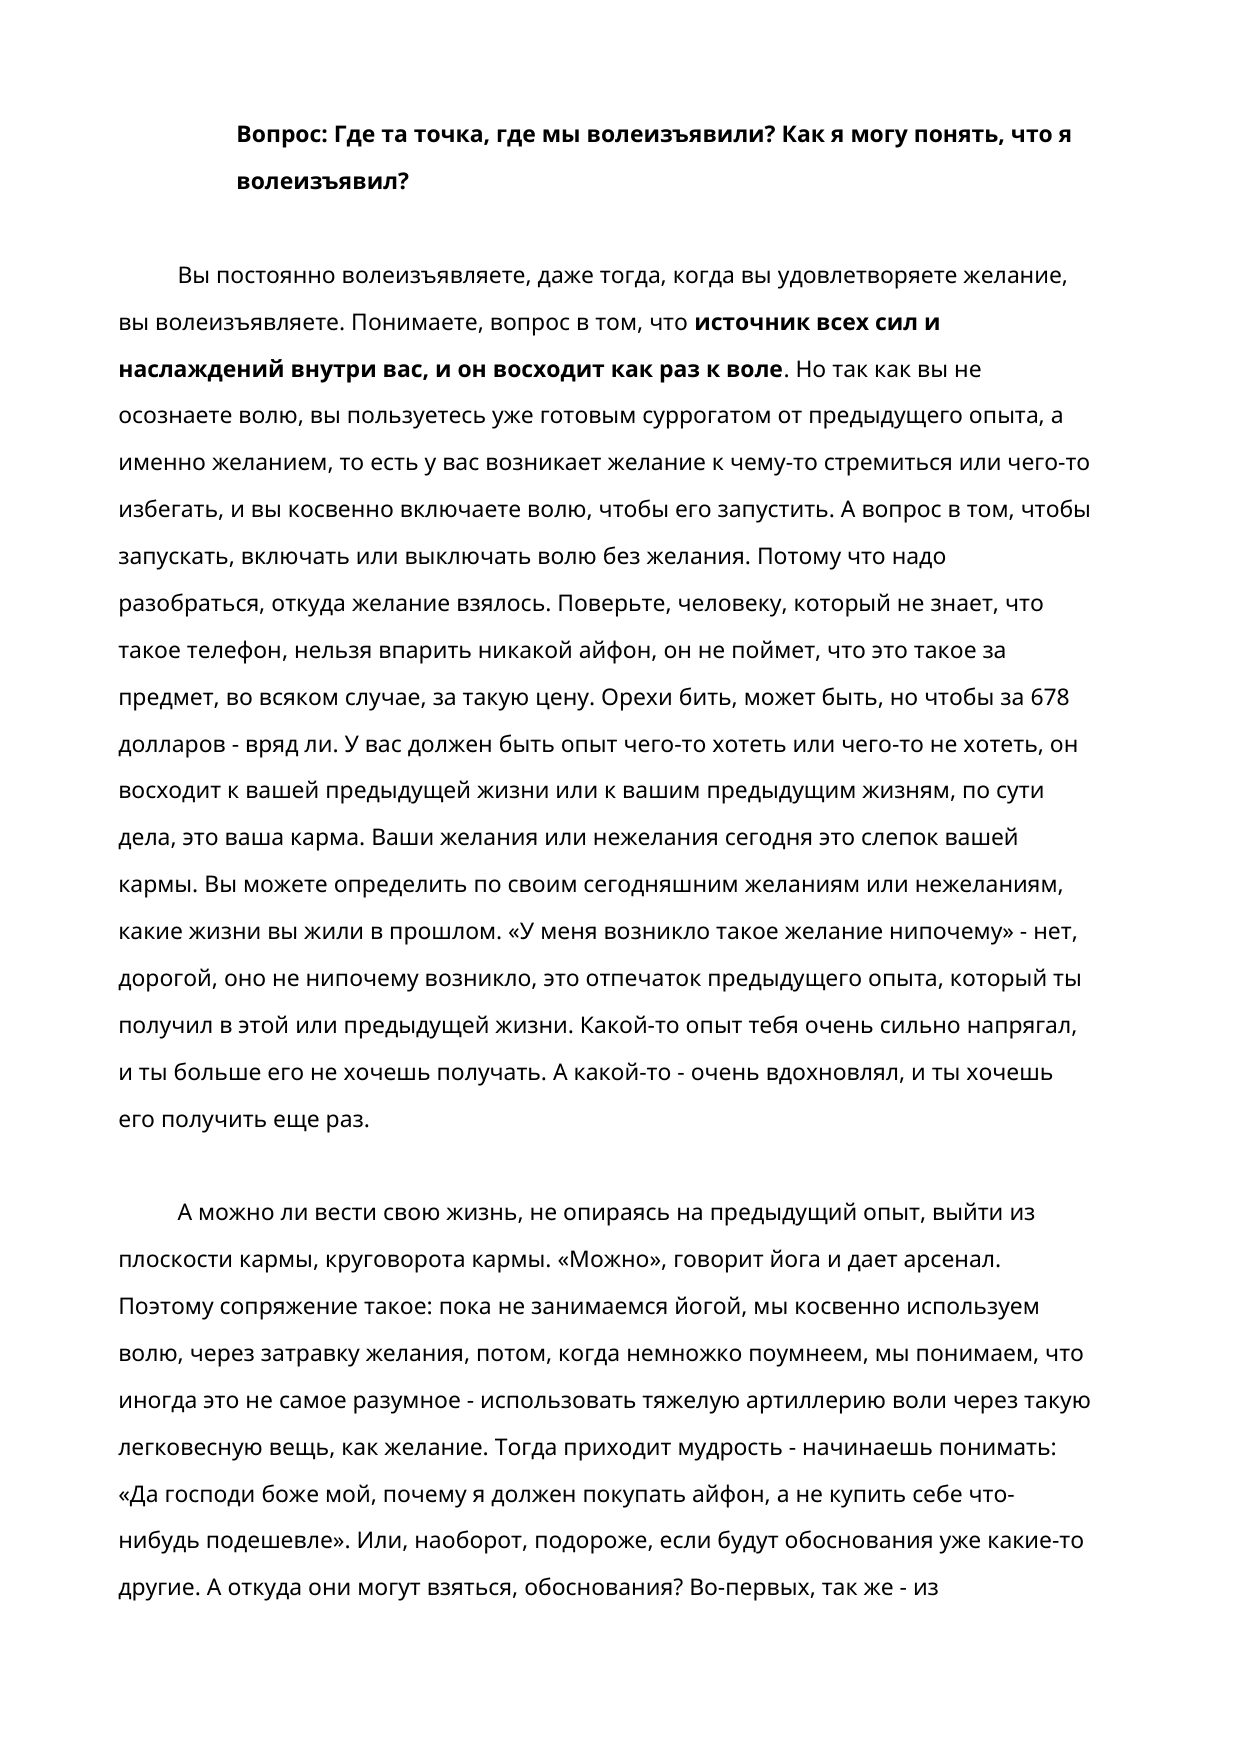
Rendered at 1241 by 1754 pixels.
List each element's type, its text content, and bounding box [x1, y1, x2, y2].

text Вопрос: Где та точка, где мы волеизъявили? Как я могу понять, что я волеизъявил? [236, 118, 1093, 196]
text Вы постоянно волеизъявляете, даже тогда, когда вы удовлетворяете желание, вы волеизъявляете. Понимаете, вопрос в том, что источник всех сил и наслаждений внутри вас, и он восходит как раз к воле. Но так как вы не осознаете волю, вы пользуетесь уже готовым суррогатом от предыдущего опыта, а именно желанием, то есть у вас возникает желание к чему-то стремиться или чего-то избегать, и вы косвенно включаете волю, чтобы его запустить. А вопрос в том, чтобы запускать, включать или выключать волю без желания. Потому что надо разобраться, откуда желание взялось. Поверьте, человеку, который не знает, что такое телефон, нельзя впарить никакой айфон, он не поймет, что это такое за предмет, во всяком случае, за такую цену. Орехи бить, может быть, но чтобы за 678 долларов - вряд ли. У вас должен быть опыт чего-то хотеть или чего-то не хотеть, он восходит к вашей предыдущей жизни или к вашим предыдущим жизням, по сути дела, это ваша карма. Ваши желания или нежелания сегодня это слепок вашей кармы. Вы можете определить по своим сегодняшним желаниям или нежеланиям, какие жизни вы жили в прошлом. «У меня возникло такое желание нипочему» - нет, дорогой, оно не нипочему возникло, это отпечаток предыдущего опыта, который ты получил в этой или предыдущей жизни. Какой-то опыт тебя очень сильно напрягал, и ты больше его не хочешь получать. А какой-то - очень вдохновлял, и ты хочешь его получить еще раз. [118, 259, 1093, 1134]
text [118, 1196, 1093, 1602]
